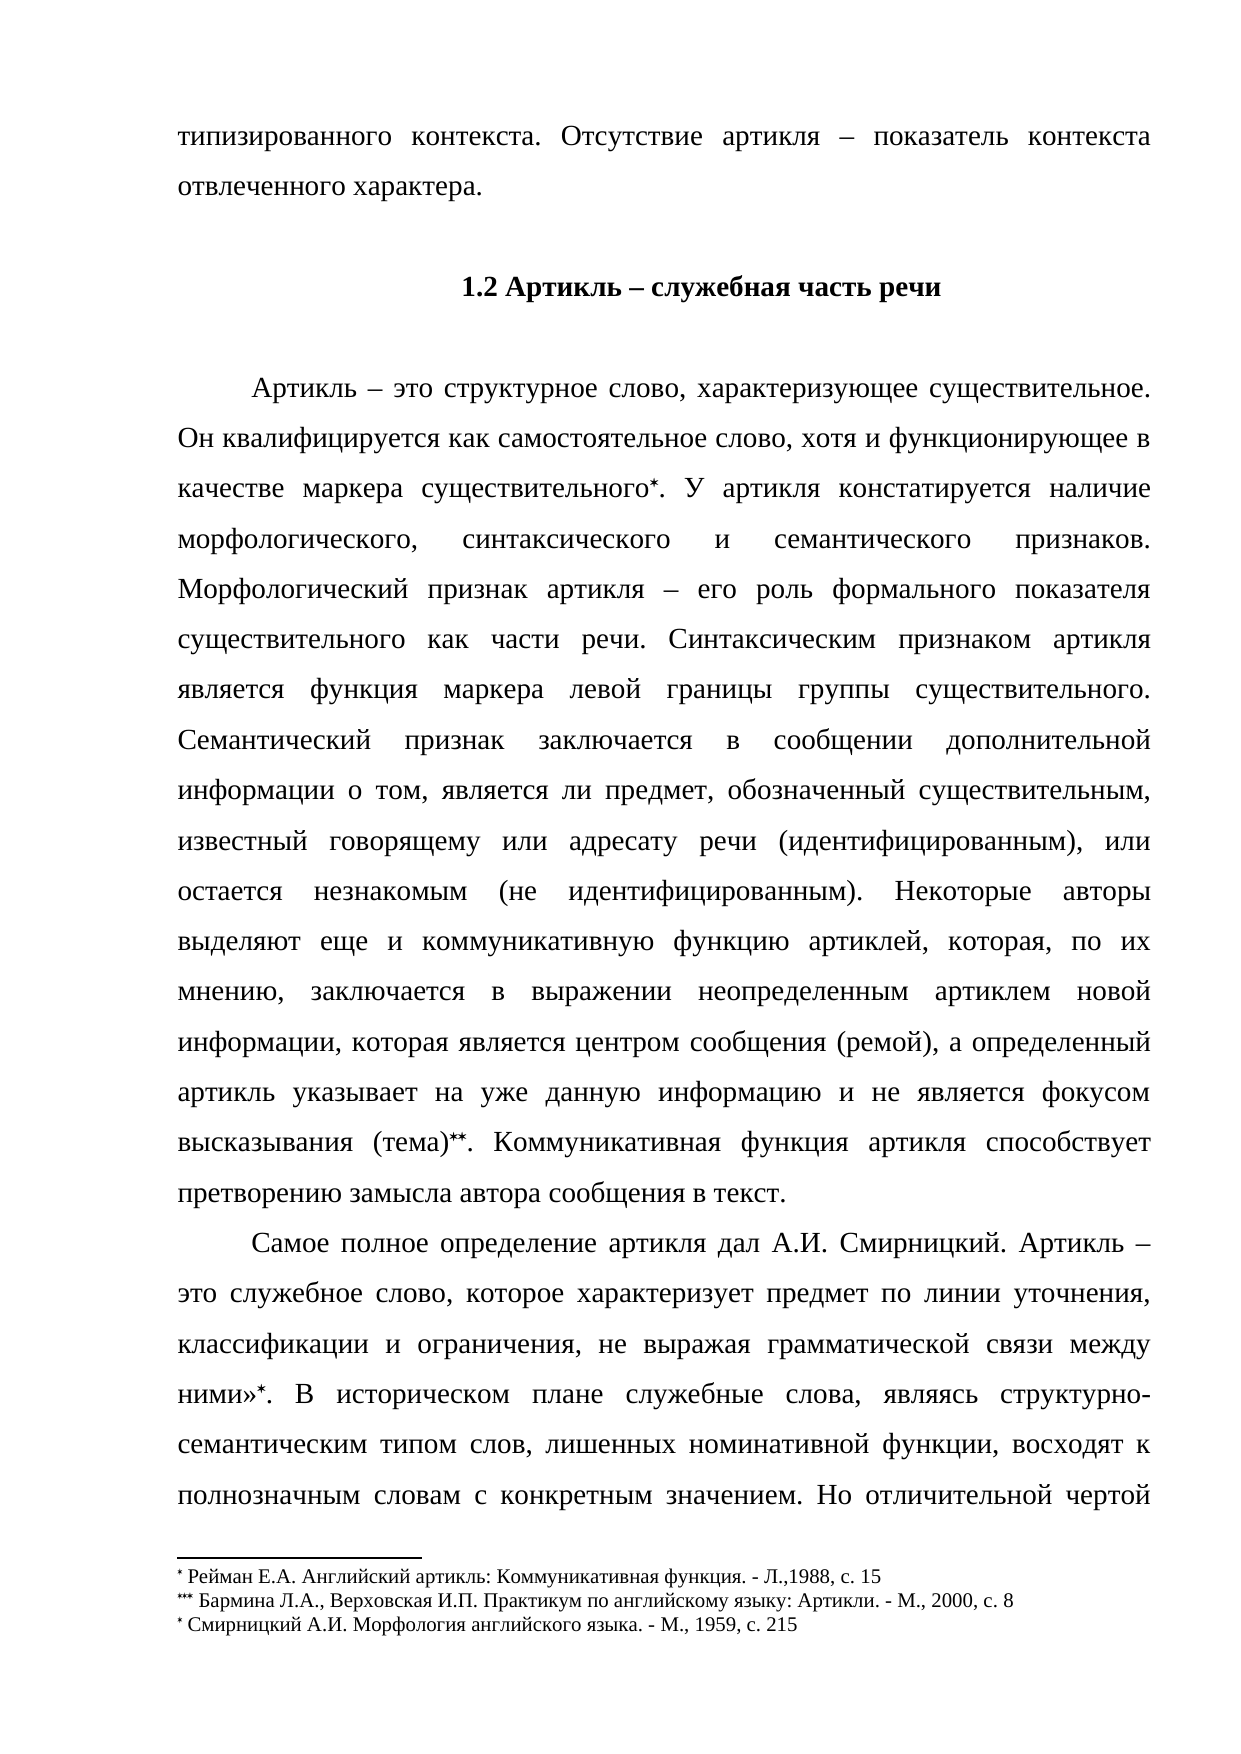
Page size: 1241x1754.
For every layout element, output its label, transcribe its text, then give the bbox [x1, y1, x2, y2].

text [177, 1225, 1152, 1510]
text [177, 118, 1152, 202]
text 1.2 Артикль – служебная часть речи [177, 269, 1152, 303]
text Артикль – это структурное слово, характеризующее существительное. Он квалифицируется как самостоятельное слово, хотя и функционирующее в качестве маркера существительного. У артикля констатируется наличие морфологического, синтаксического и семантического признаков. Морфологический признак артикля – его роль формального показателя существительного как части речи. Синтаксическим признаком артикля является функция маркера левой границы группы существительного. Семантический признак заключается в сообщении дополнительной информации о том, является ли предмет, обозначенный существительным, известный говорящему или адресату речи (идентифицированным), или остается незнакомым (не идентифицированным). Некоторые авторы выделяют еще и коммуникативную функцию артиклей, которая, по их мнению, заключается в выражении неопределенным артиклем новой информации, которая является центром сообщения (ремой), а определенный артикль указывает на уже данную информацию и не является фокусом высказывания (тема). Коммуникативная функция артикля способствует претворению замысла автора сообщения в текст. [177, 370, 1152, 1208]
